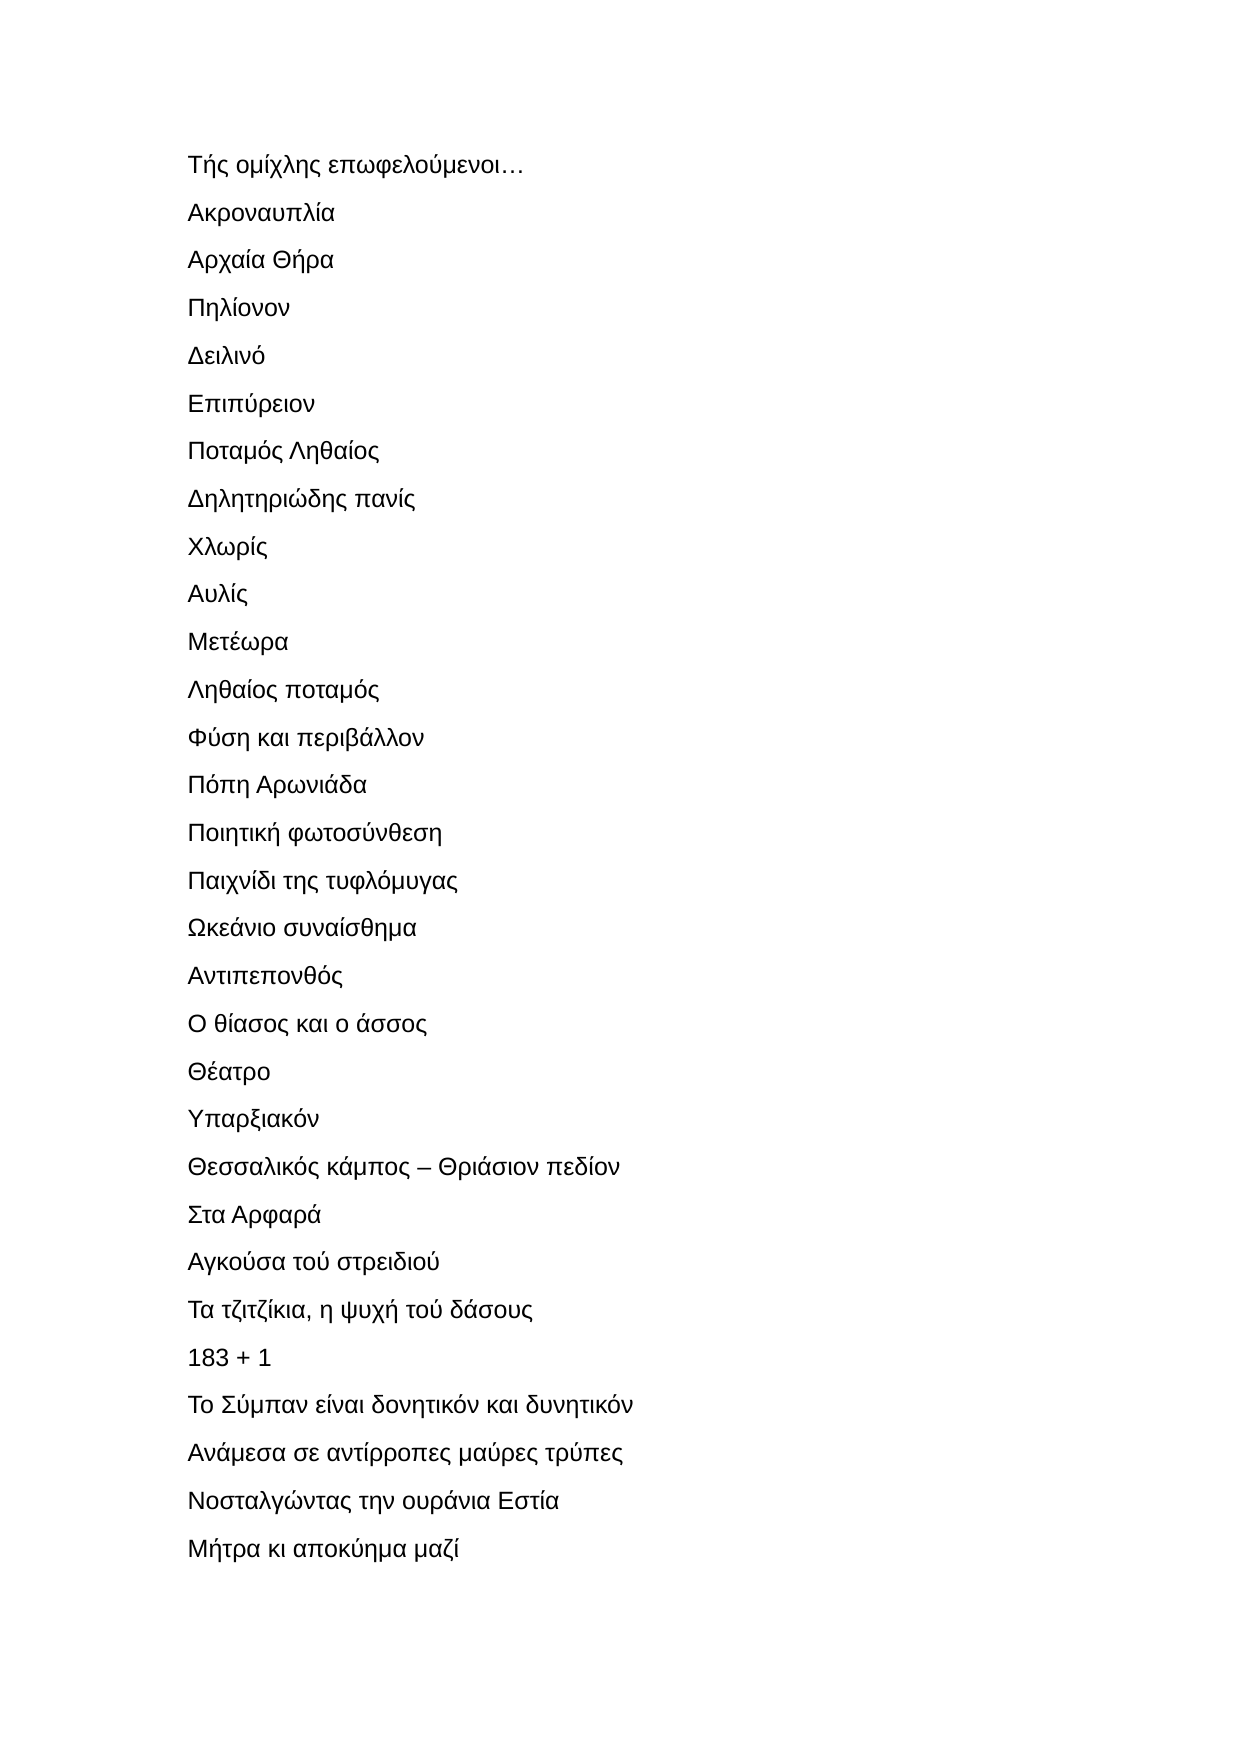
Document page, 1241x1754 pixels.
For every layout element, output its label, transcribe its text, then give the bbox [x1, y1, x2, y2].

text Θέατρο [187, 1056, 1053, 1085]
text Αντιπεπονθός [187, 961, 1053, 990]
text Μήτρα κι αποκύημα μαζί [187, 1533, 1053, 1562]
text Φύση και περιβάλλον [187, 722, 1053, 751]
text Χλωρίς [187, 532, 1053, 560]
text Δηλητηριώδης πανίς [187, 484, 1053, 513]
text Στα Αρφαρά [187, 1199, 1053, 1228]
text Πόπη Αρωνιάδα [187, 770, 1053, 799]
text Ανάμεσα σε αντίρροπες μαύρες τρύπες [187, 1438, 1053, 1467]
text Ωκεάνιο συναίσθημα [187, 913, 1053, 942]
text Μετέωρα [187, 627, 1053, 656]
text Επιπύρειον [187, 388, 1053, 417]
text Πηλίονον [187, 293, 1053, 322]
text Ακροναυπλία [187, 198, 1053, 226]
text Αγκούσα τού στρειδιού [187, 1247, 1053, 1276]
text Το Σύμπαν είναι δονητικόν και δυνητικόν [187, 1390, 1053, 1419]
text Ποταμός Ληθαίος [187, 436, 1053, 465]
text Νοσταλγώντας την ουράνια Εστία [187, 1486, 1053, 1514]
text Υπαρξιακόν [187, 1104, 1053, 1133]
text Θεσσαλικός κάμπος – Θριάσιον πεδίον [187, 1152, 1053, 1181]
text 183 + 1 [187, 1343, 1053, 1371]
text Τής ομίχλης επωφελούμενοι… [187, 150, 1053, 179]
text Τα τζιτζίκια, η ψυχή τού δάσους [187, 1295, 1053, 1324]
text Ο θίασος και ο άσσος [187, 1009, 1053, 1037]
text Παιχνίδι της τυφλόμυγας [187, 866, 1053, 894]
text Αρχαία Θήρα [187, 245, 1053, 274]
text Ποιητική φωτοσύνθεση [187, 818, 1053, 847]
text Δειλινό [187, 341, 1053, 369]
text Αυλίς [187, 579, 1053, 608]
text Ληθαίος ποταμός [187, 675, 1053, 703]
